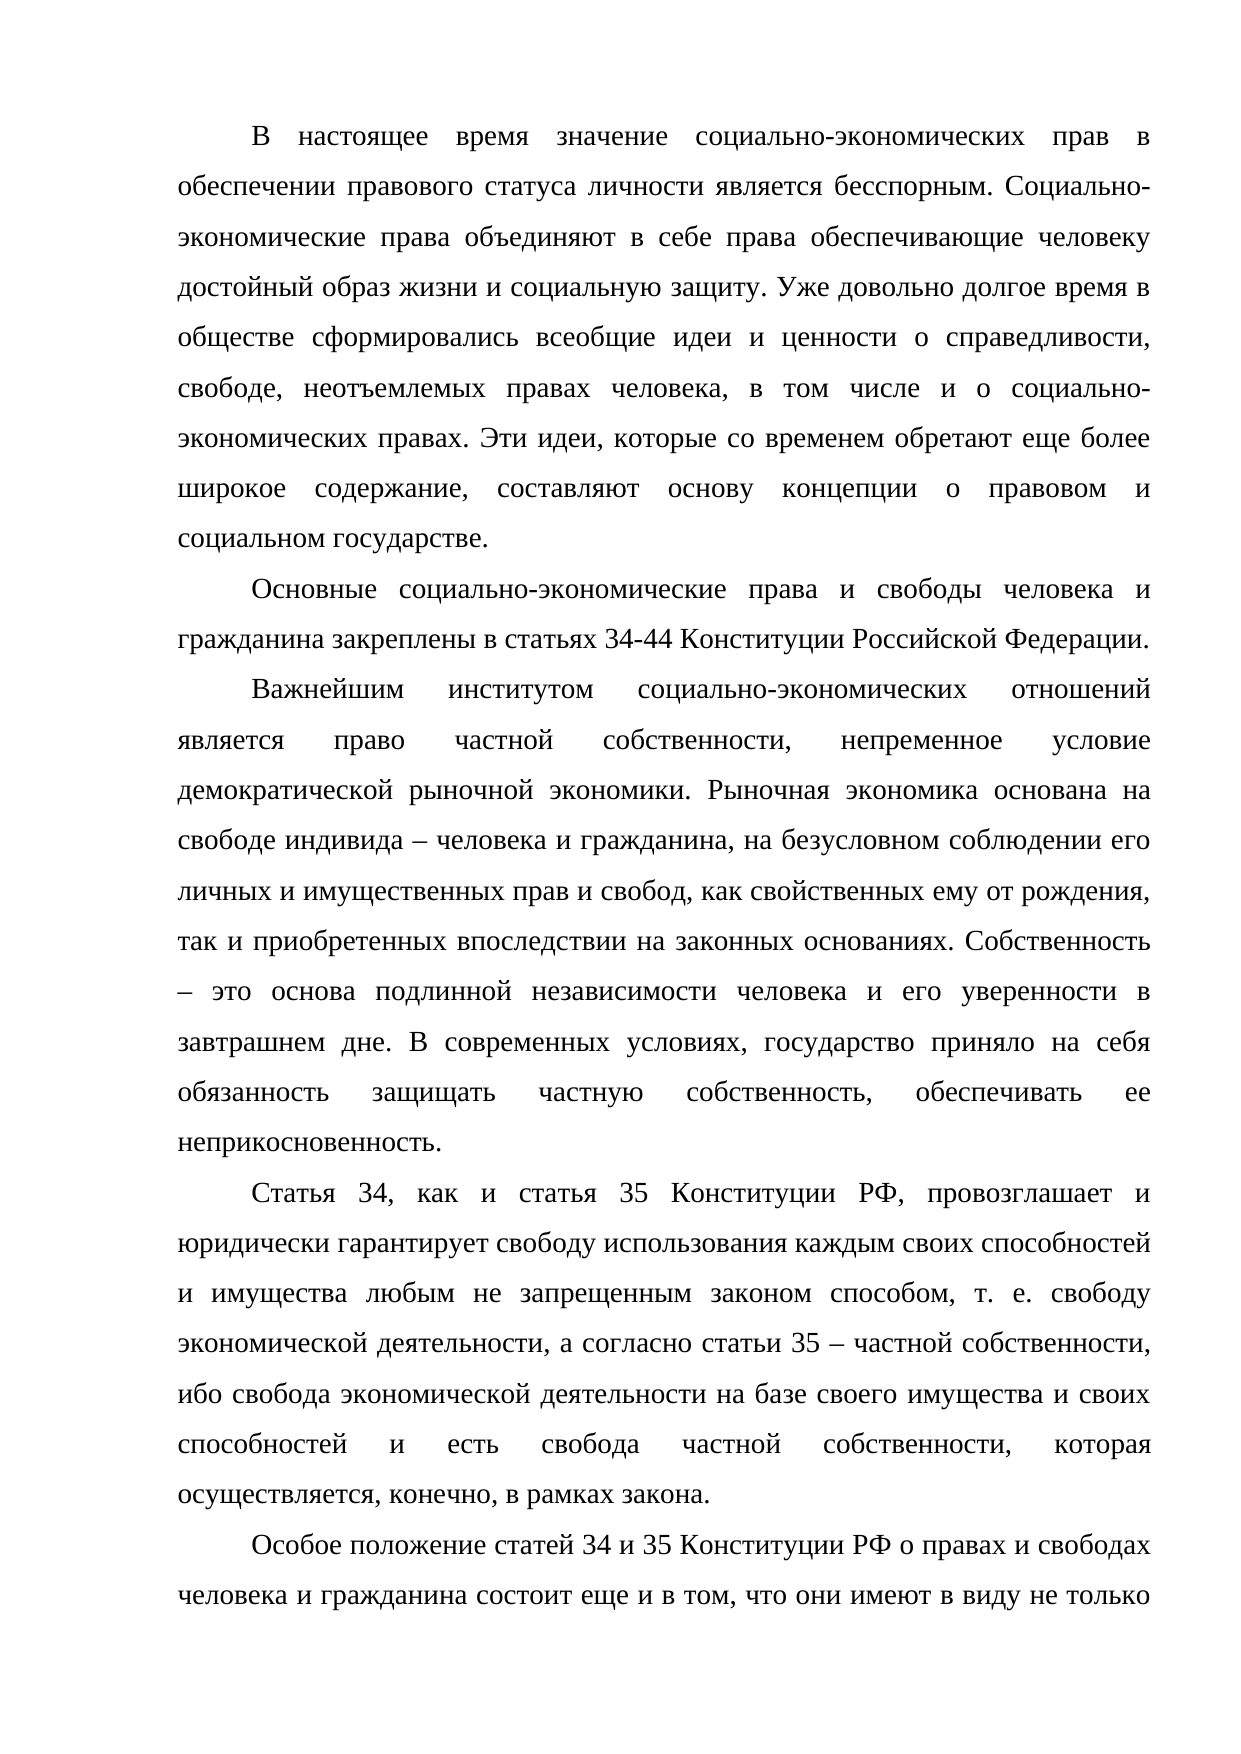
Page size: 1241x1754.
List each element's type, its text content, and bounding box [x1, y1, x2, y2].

text Основные социально-экономические права и свободы человека и гражданина закреплены в статьях 34-44 Конституции Российской Федерации. [177, 571, 1152, 655]
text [177, 1527, 1152, 1611]
text Важнейшим институтом социально-экономических отношений является право частной собственности, непременное условие демократической рыночной экономики. Рыночная экономика основана на свободе индивида – человека и гражданина, на безусловном соблюдении его личных и имущественных прав и свобод, как свойственных ему от рождения, так и приобретенных впоследствии на законных основаниях. Собственность – это основа подлинной независимости человека и его уверенности в завтрашнем дне. В современных условиях, государство приняло на себя обязанность защищать частную собственность, обеспечивать ее неприкосновенность. [177, 672, 1152, 1158]
text В настоящее время значение социально-экономических прав в обеспечении правового статуса личности является бесспорным. Социально-экономические права объединяют в себе права обеспечивающие человеку достойный образ жизни и социальную защиту. Уже довольно долгое время в обществе сформировались всеобщие идеи и ценности о справедливости, свободе, неотъемлемых правах человека, в том числе и о социально-экономических правах. Эти идеи, которые со временем обретают еще более широкое содержание, составляют основу концепции о правовом и социальном государстве. [177, 118, 1152, 554]
text Статья 34, как и статья 35 Конституции РФ, провозглашает и юридически гарантирует свободу использования каждым своих способностей и имущества любым не запрещенным законом способом, т. е. свободу экономической деятельности, а согласно статьи 35 – частной собственности, ибо свобода экономической деятельности на базе своего имущества и своих способностей и есть свобода частной собственности, которая осуществляется, конечно, в рамках закона. [177, 1175, 1152, 1510]
